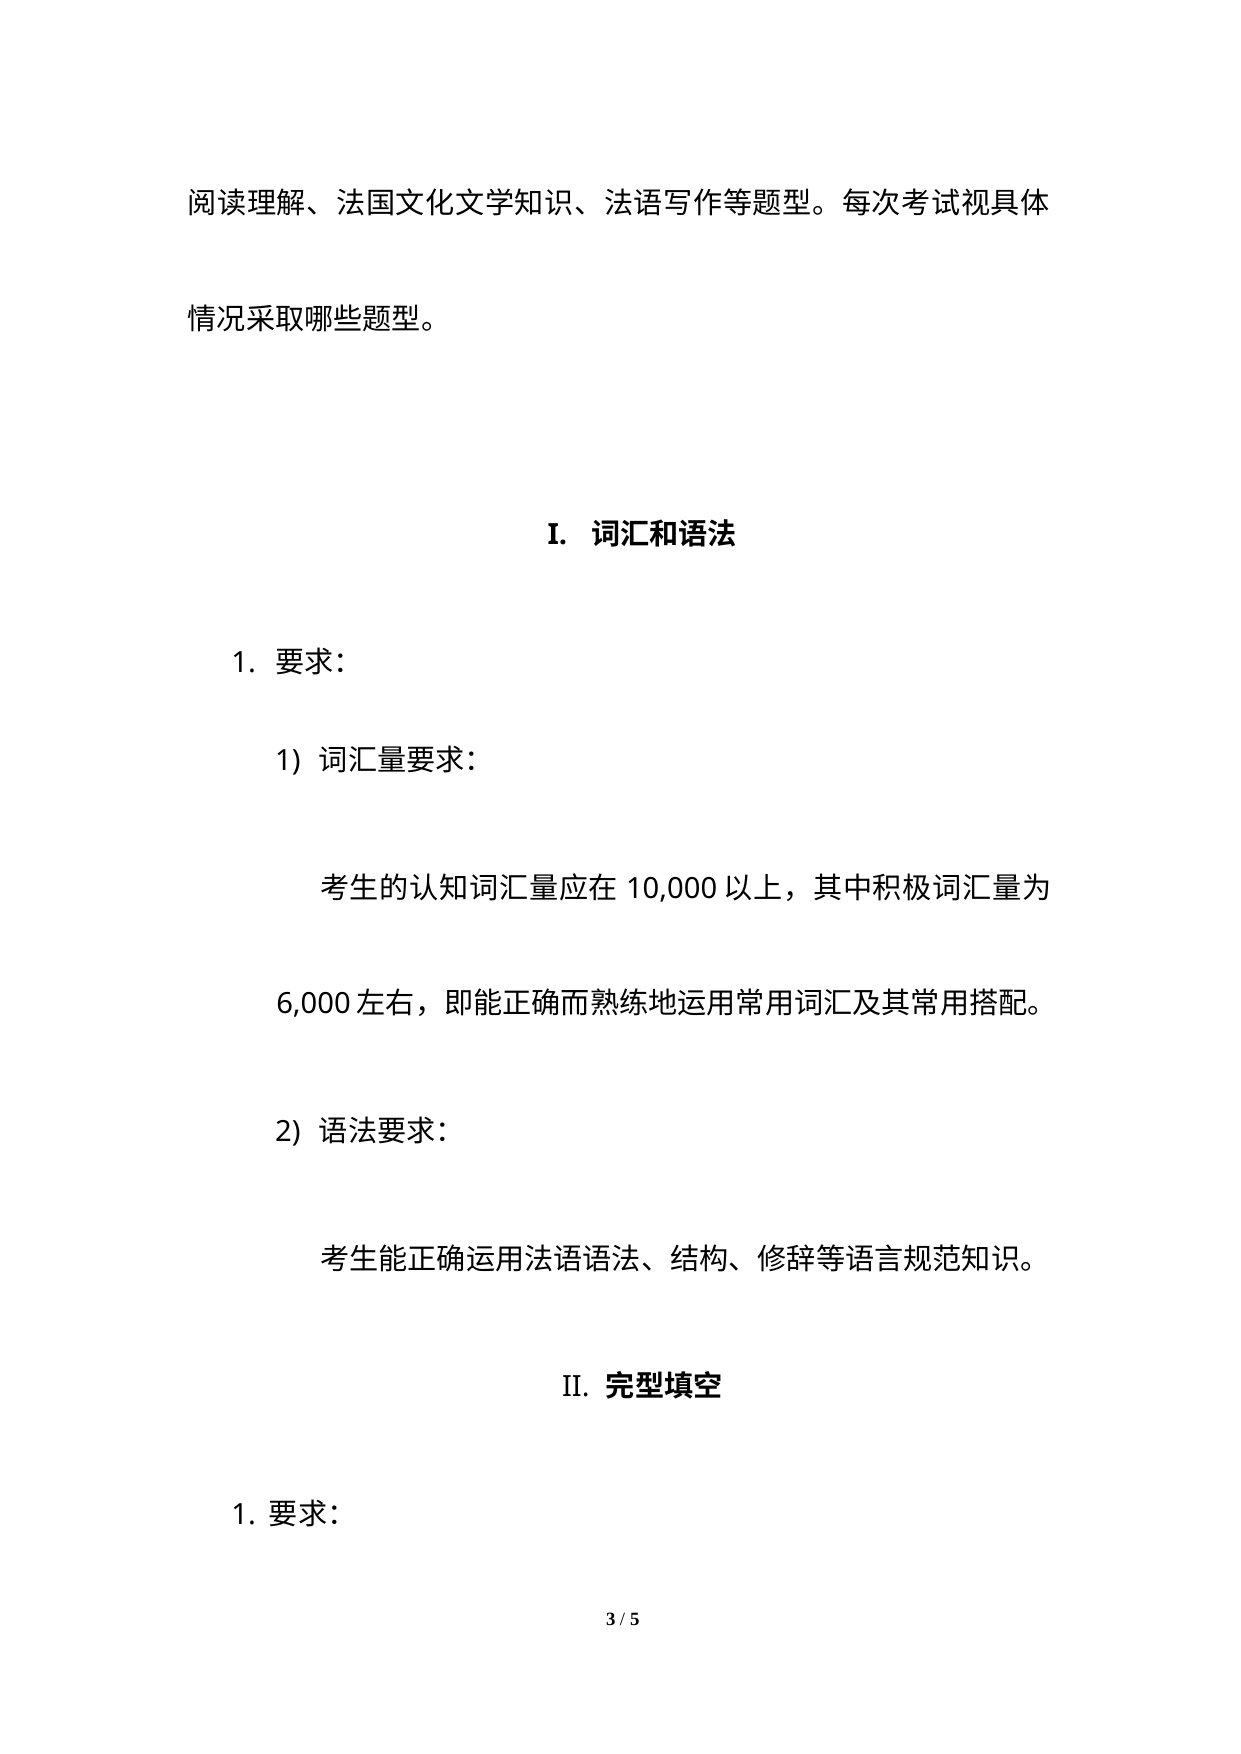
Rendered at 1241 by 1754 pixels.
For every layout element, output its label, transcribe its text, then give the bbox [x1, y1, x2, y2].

text 考生的认知词汇量应在10,000以上，其中积极词汇量为6,000左右，即能正确而熟练地运用常用词汇及其常用搭配。 [276, 847, 1053, 1040]
list 要求： [231, 621, 1053, 698]
list 要求： [231, 1473, 1053, 1550]
list 词汇和语法 [231, 493, 1053, 570]
list 语法要求： [275, 1090, 1053, 1168]
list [187, 162, 1053, 355]
text 考生能正确运用法语语法、结构、修辞等语言规范知识。 [276, 1218, 1053, 1295]
list 词汇量要求： [275, 719, 1053, 796]
list 完型填空 [231, 1346, 1053, 1423]
